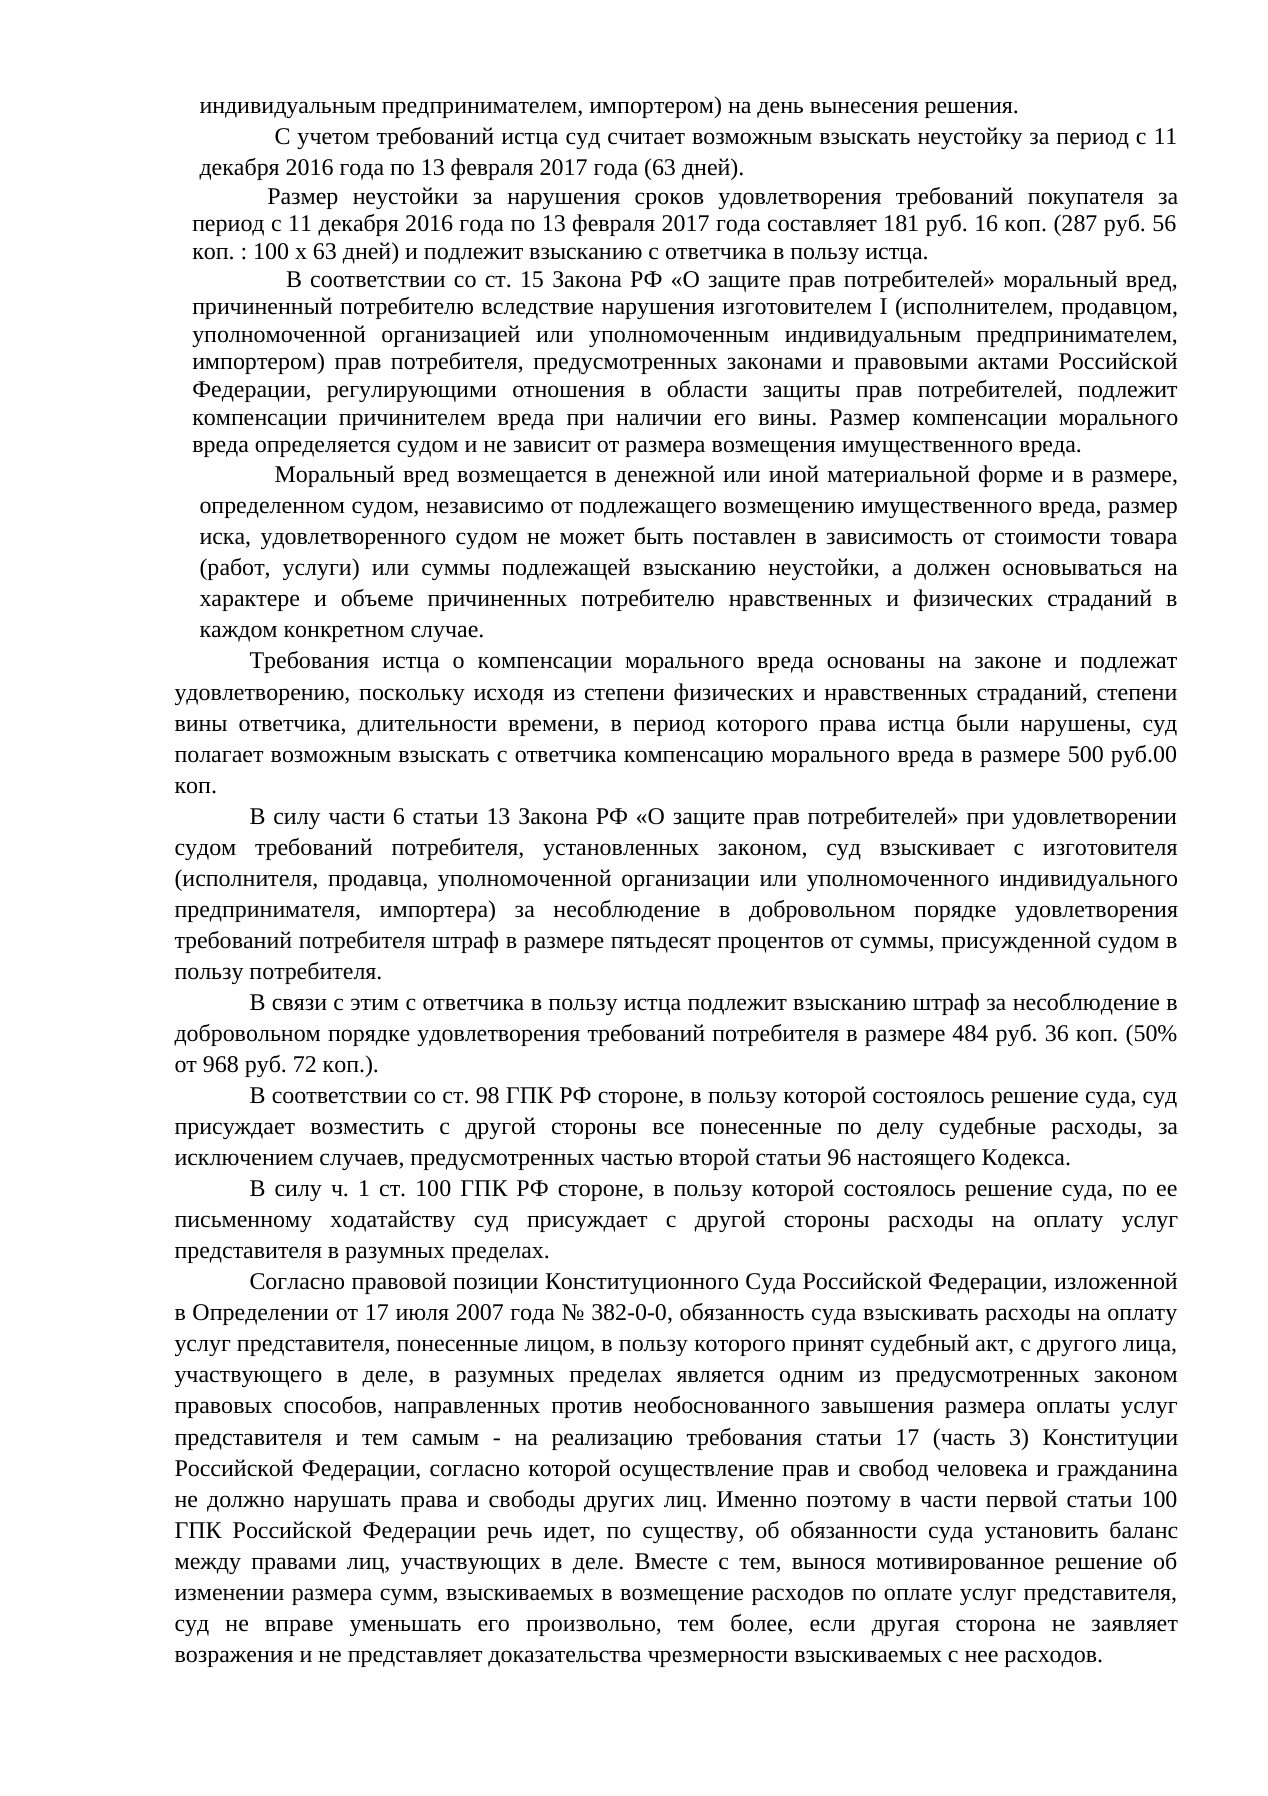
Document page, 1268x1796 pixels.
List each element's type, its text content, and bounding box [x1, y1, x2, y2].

text В соответствии со ст. 98 ГПК РФ стороне, в пользу которой состоялось решение суда, суд присуждает возместить с другой стороны все понесенные по делу судебные расходы, за исключением случаев, предусмотренных частью второй статьи 96 настоящего Кодекса. [174, 1079, 1179, 1172]
text Требования истца о компенсации морального вреда основаны на законе и подлежат удовлетворению, поскольку исходя из степени физических и нравственных страданий, степени вины ответчика, длительности времени, в период которого права истца были нарушены, суд полагает возможным взыскать с ответчика компенсацию морального вреда в размере 500 руб.00 коп. [174, 644, 1179, 799]
text Размер неустойки за нарушения сроков удовлетворения требований покупателя за период с 11 декабря 2016 года по 13 февраля 2017 года составляет 181 руб. 16 коп. (287 руб. 56 коп. : 100 х 63 дней) и подлежит взысканию с ответчика в пользу истца. [192, 182, 1179, 264]
text С учетом требований истца суд считает возможным взыскать неустойку за период с 11 декабря 2016 года по 13 февраля 2017 года (63 дней). [199, 120, 1179, 182]
text В силу ч. 1 ст. 100 ГПК РФ стороне, в пользу которой состоялось решение суда, по ее письменному ходатайству суд присуждает с другой стороны расходы на оплату услуг представителя в разумных пределах. [174, 1172, 1179, 1265]
text Моральный вред возмещается в денежной или иной материальной форме и в размере, определенном судом, независимо от подлежащего возмещению имущественного вреда, размер иска, удовлетворенного судом не может быть поставлен в зависимость от стоимости товара (работ, услуги) или суммы подлежащей взысканию неустойки, а должен основываться на характере и объеме причиненных потребителю нравственных и физических страданий в каждом конкретном случае. [199, 458, 1179, 644]
text Согласно правовой позиции Конституционного Суда Российской Федерации, изложенной в Определении от 17 июля 2007 года № 382-0-0, обязанность суда взыскивать расходы на оплату услуг представителя, понесенные лицом, в пользу которого принят судебный акт, с другого лица, участвующего в деле, в разумных пределах является одним из предусмотренных законом правовых способов, направленных против необоснованного завышения размера оплаты услуг представителя и тем самым - на реализацию требования статьи 17 (часть 3) Конституции Российской Федерации, согласно которой осуществление прав и свобод человека и гражданина не должно нарушать права и свободы других лиц. Именно поэтому в части первой статьи 100 ГПК Российской Федерации речь идет, по существу, об обязанности суда установить баланс между правами лиц, участвующих в деле. Вместе с тем, вынося мотивированное решение об изменении размера сумм, взыскиваемых в возмещение расходов по оплате услуг представителя, суд не вправе уменьшать его произвольно, тем более, если другая сторона не заявляет возражения и не представляет доказательства чрезмерности взыскиваемых с нее расходов. [174, 1265, 1179, 1668]
text В связи с этим с ответчика в пользу истца подлежит взысканию штраф за несоблюдение в добровольном порядке удовлетворения требований потребителя в размере 484 руб. 36 коп. (50% от 968 руб. 72 коп.). [174, 986, 1179, 1079]
text В силу части 6 статьи 13 Закона РФ «О защите прав потребителей» при удовлетворении судом требований потребителя, установленных законом, суд взыскивает с изготовителя (исполнителя, продавца, уполномоченной организации или уполномоченного индивидуального предпринимателя, импортера) за несоблюдение в добровольном порядке удовлетворения требований потребителя штраф в размере пятьдесят процентов от суммы, присужденной судом в пользу потребителя. [174, 799, 1179, 986]
text В соответствии со ст. 15 Закона РФ «О защите прав потребителей» моральный вред, причиненный потребителю вследствие нарушения изготовителем I (исполнителем, продавцом, уполномоченной организацией или уполномоченным индивидуальным предпринимателем, импортером) прав потребителя, предусмотренных законами и правовыми актами Российской Федерации, регулирующими отношения в области защиты прав потребителей, подлежит компенсации причинителем вреда при наличии его вины. Размер компенсации морального вреда определяется судом и не зависит от размера возмещения имущественного вреда. [192, 264, 1179, 458]
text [199, 89, 1179, 120]
